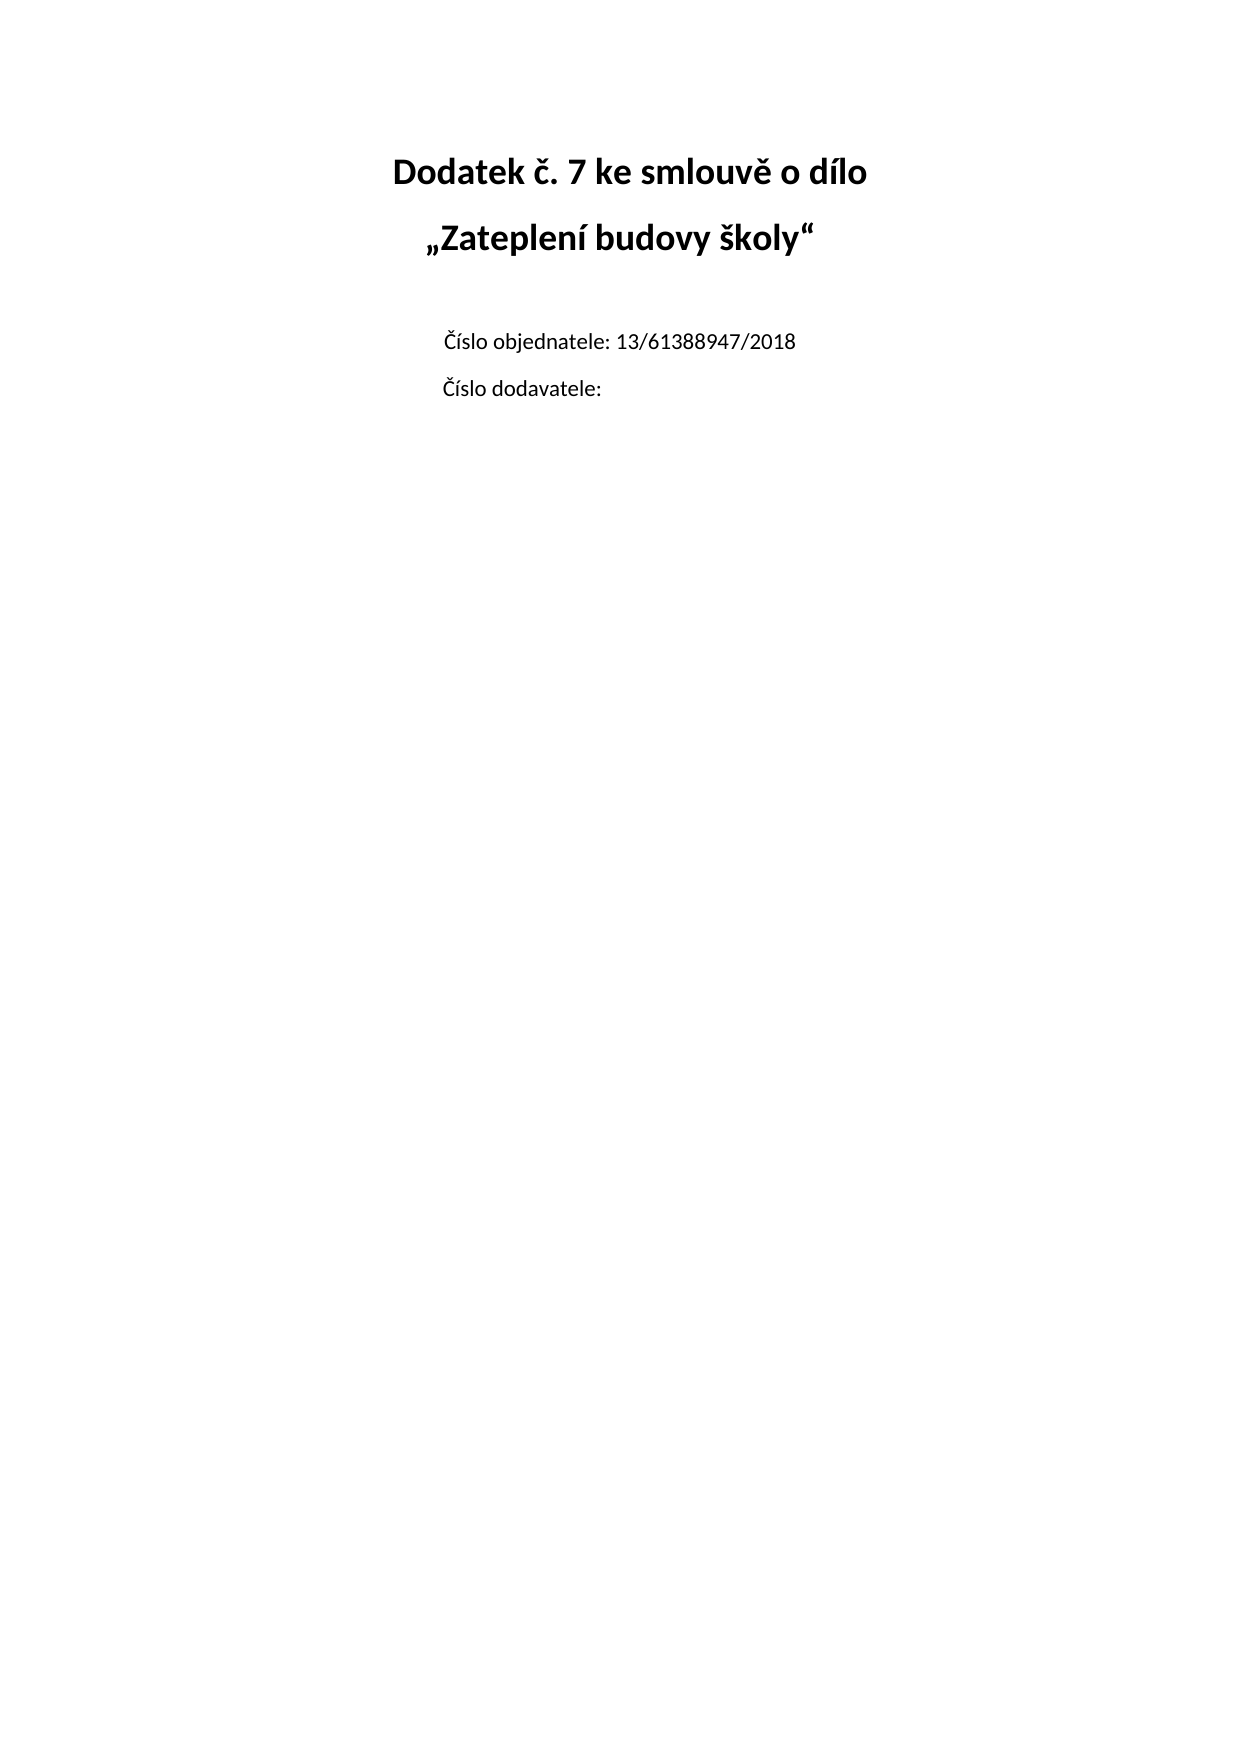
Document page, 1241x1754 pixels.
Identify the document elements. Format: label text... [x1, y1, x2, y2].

text Dodatek č. 7 ke smlouvě o dílo [148, 148, 1093, 193]
text „Zateplení budovy školy“ [148, 214, 1093, 259]
text Číslo dodavatele: [369, 374, 1093, 402]
text Číslo objednatele: 13/61388947/2018 [148, 327, 1093, 355]
